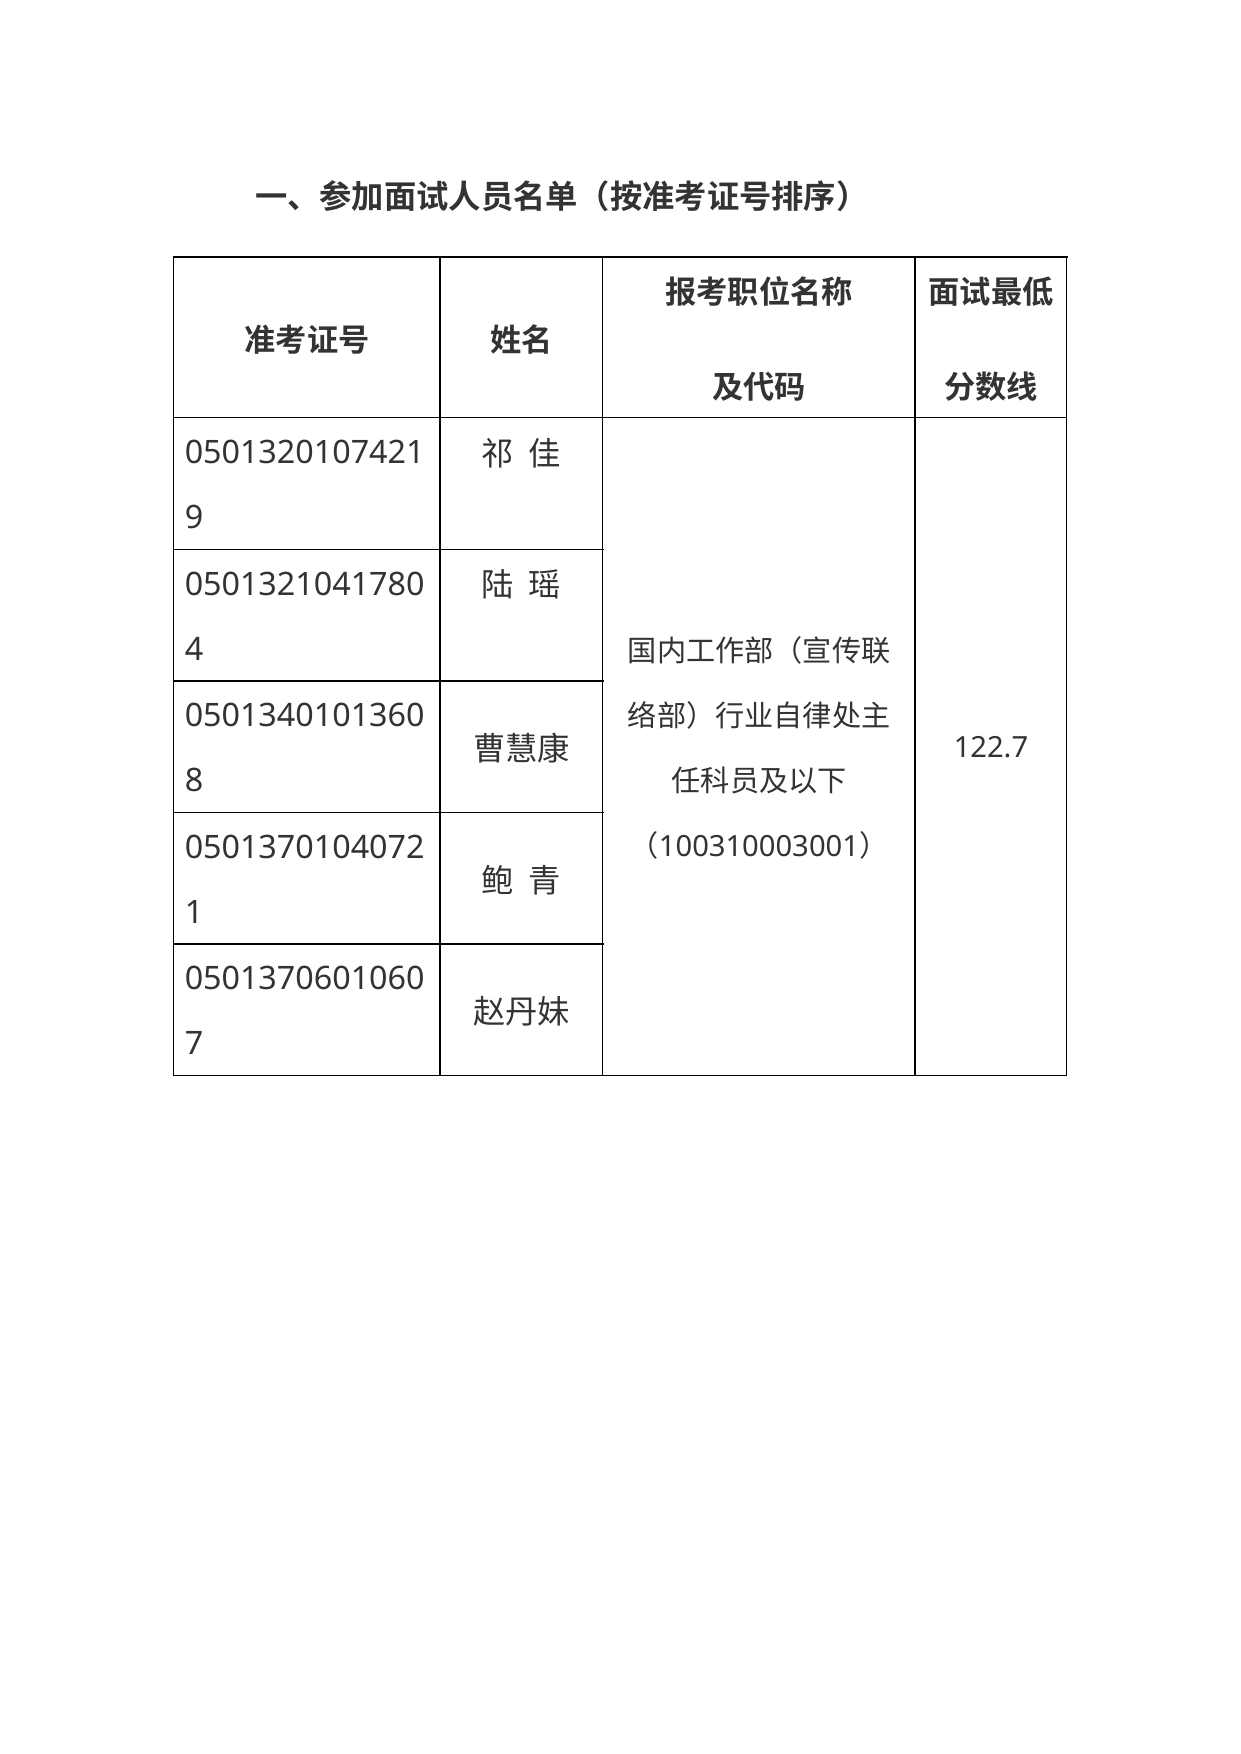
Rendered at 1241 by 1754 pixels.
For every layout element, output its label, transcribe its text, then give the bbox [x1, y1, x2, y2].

table_cell 05013210417804 [174, 550, 439, 680]
text 一、参加面试人员名单（按准考证号排序） [187, 162, 1053, 227]
table_cell 05013201074219 [174, 418, 439, 548]
table_header 报考职位名称 及代码 [603, 258, 914, 417]
table_cell 赵丹妹 [441, 945, 602, 1075]
table_header 面试最低 分数线 [916, 258, 1066, 417]
table_cell 曹慧康 [441, 682, 602, 812]
table_cell 05013701040721 [174, 813, 439, 943]
table_cell 鲍 青 [441, 813, 602, 943]
table_header 姓名 [441, 258, 602, 417]
table_cell 05013401013608 [174, 682, 439, 812]
table_cell 祁 佳 [441, 418, 602, 548]
table_cell 05013706010607 [174, 945, 439, 1075]
table_cell 国内工作部（宣传联络部）行业自律处主任科员及以下（100310003001） [603, 418, 914, 1075]
table_cell 陆 瑶 [441, 550, 602, 680]
table_header 准考证号 [174, 258, 439, 417]
table_cell 122.7 [916, 418, 1066, 1075]
